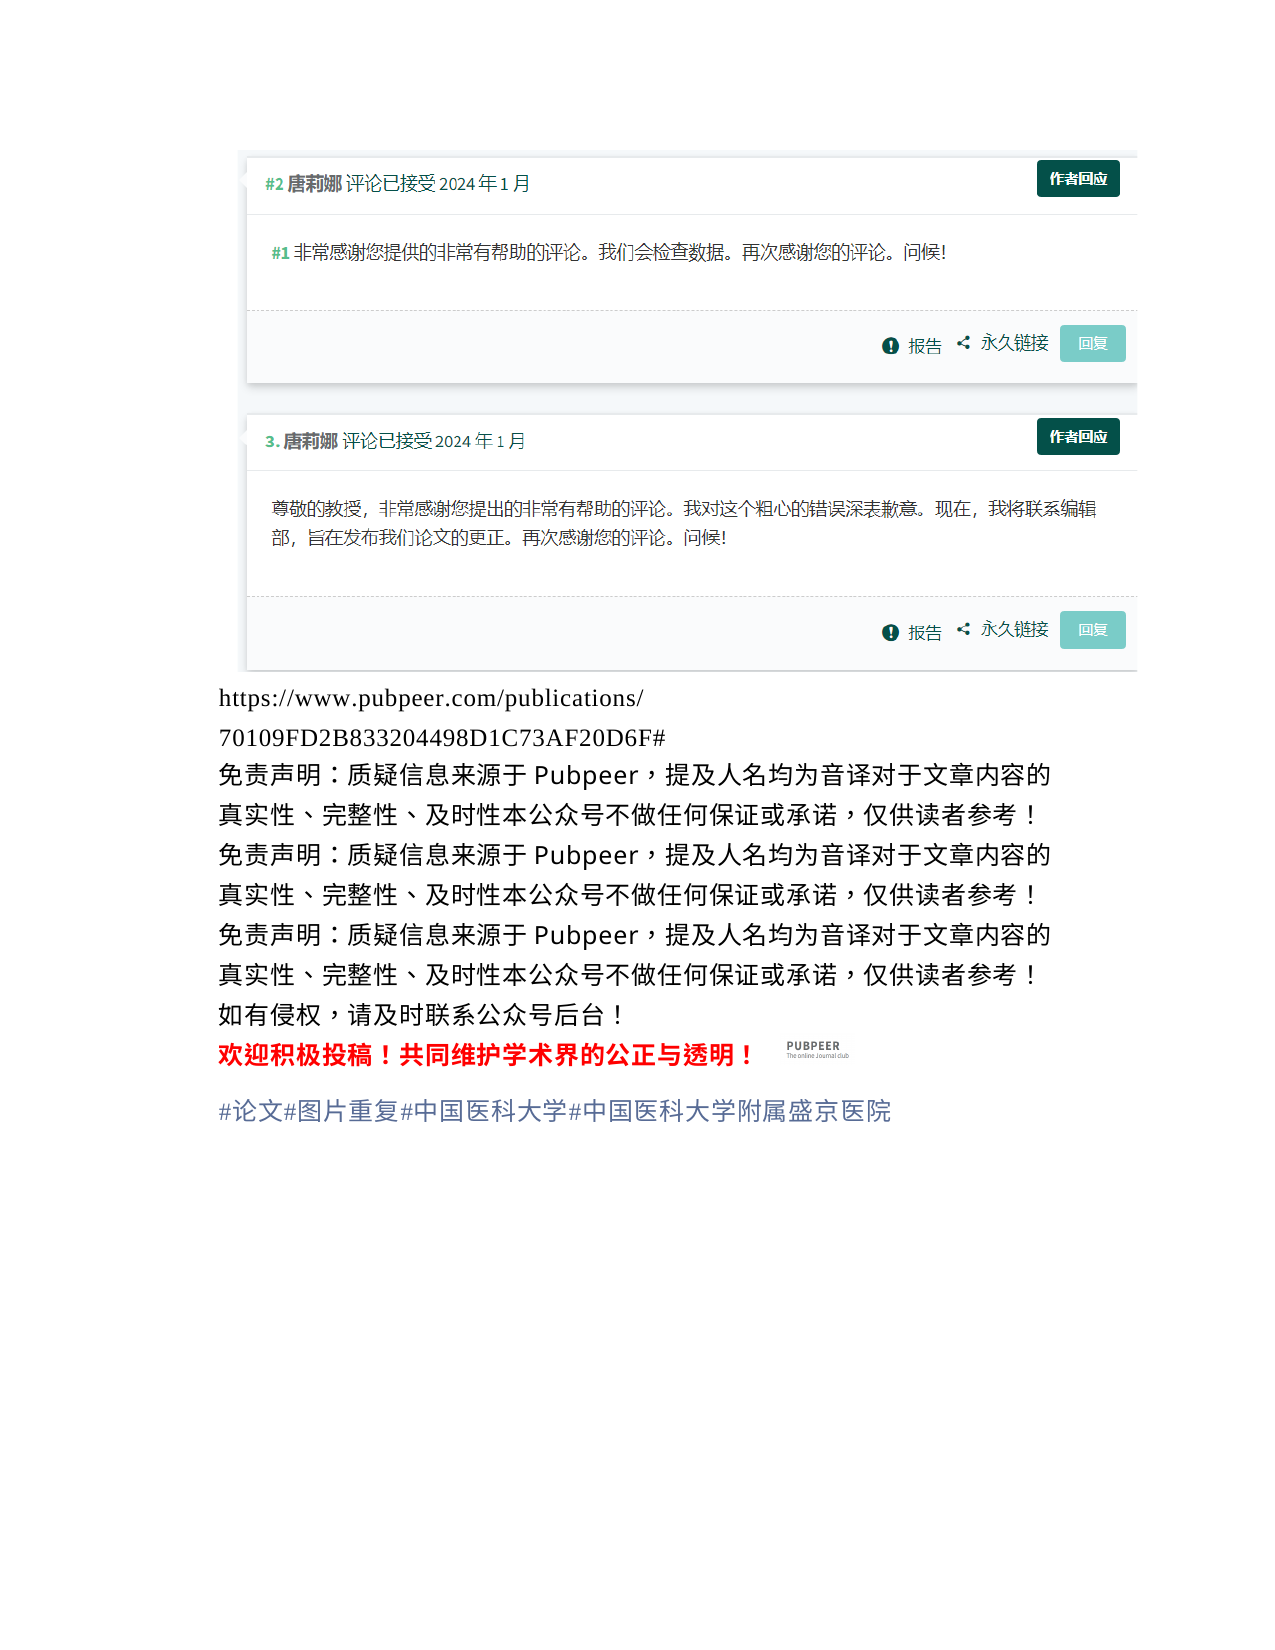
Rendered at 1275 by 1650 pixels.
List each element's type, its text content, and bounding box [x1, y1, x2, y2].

text 如有侵权，请及时联系公众号后台！ [219, 992, 1056, 1032]
text https://www.pubpeer.com/publications/70109FD2B833204498D1C73AF20D6F# [219, 672, 1056, 752]
picture [237, 150, 1138, 672]
text 免责声明：质疑信息来源于Pubpeer，提及人名均为音译对于文章内容的真实性、完整性、及时性本公众号不做任何保证或承诺，仅供读者参考！免责声明：质疑信息来源于Pubpeer，提及人名均为音译对于文章内容的真实性、完整性、及时性本公众号不做任何保证或承诺，仅供读者参考！免责声明：质疑信息来源于Pubpeer，提及人名均为音译对于文章内容的真实性、完整性、及时性本公众号不做任何保证或承诺，仅供读者参考！ [219, 752, 1056, 992]
picture [780, 1033, 855, 1065]
text #论文#图片重复#中国医科大学#中国医科大学附属盛京医院 [219, 1087, 1056, 1127]
text 欢迎积极投稿！共同维护学术界的公正与透明！ [219, 1032, 1056, 1072]
